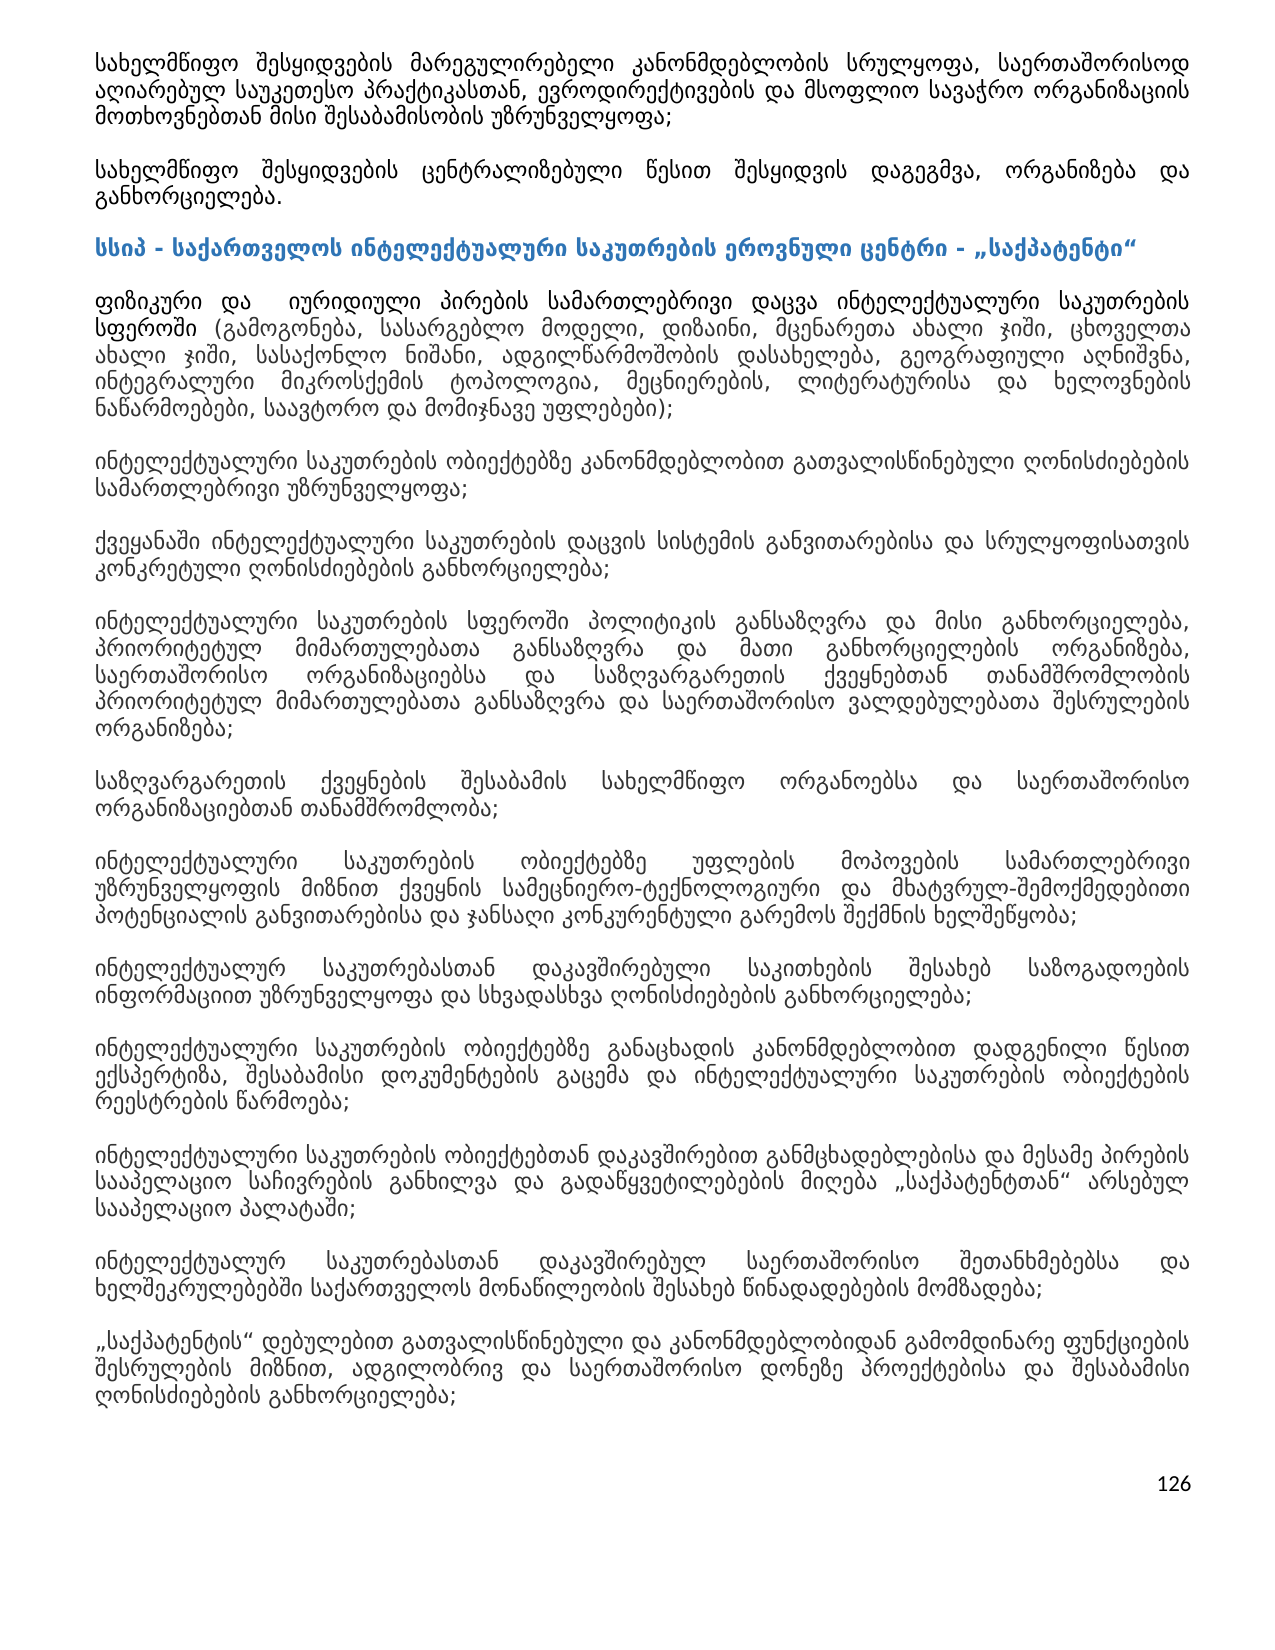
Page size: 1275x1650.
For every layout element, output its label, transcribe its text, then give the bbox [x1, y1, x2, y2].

text ინტელექტუალური საკუთრების ობიექტებზე კანონმდებლობით გათვალისწინებული ღონისძიებების სამართლებრივი უზრუნველყოფა; [94, 448, 1191, 502]
text ინტელექტუალური საკუთრების სფეროში პოლიტიკის განსაზღვრა და მისი განხორციელება, პრიორიტეტულ მიმართულებათა განსაზღვრა და მათი განხორციელების ორგანიზება, საერთაშორისო ორგანიზაციებსა და საზღვარგარეთის ქვეყნებთან თანამშრომლობის პრიორიტეტულ მიმართულებათა განსაზღვრა და საერთაშორისო ვალდებულებათა შესრულების ორგანიზება; [94, 608, 1191, 742]
text ინტელექტუალური საკუთრების ობიექტებზე განაცხადის კანონმდებლობით დადგენილი წესით ექსპერტიზა, შესაბამისი დოკუმენტების გაცემა და ინტელექტუალური საკუთრების ობიექტების რეესტრების წარმოება; [94, 1035, 1191, 1115]
text ინტელექტუალურ საკუთრებასთან დაკავშირებული საკითხების შესახებ საზოგადოების ინფორმაციით უზრუნველყოფა და სხვადასხვა ღონისძიებების განხორციელება; [94, 955, 1191, 1008]
text ფიზიკური და იურიდიული პირების სამართლებრივი დაცვა ინტელექტუალური საკუთრების სფეროში (გამოგონება, სასარგებლო მოდელი, დიზაინი, მცენარეთა ახალი ჯიში, ცხოველთა ახალი ჯიში, სასაქონლო ნიშანი, ადგილწარმოშობის დასახელება, გეოგრაფიული აღნიშვნა, ინტეგრალური მიკროსქემის ტოპოლოგია, მეცნიერების, ლიტერატურისა და ხელოვნების ნაწარმოებები, საავტორო და მომიჯნავე უფლებები); [94, 288, 1191, 422]
text საზღვარგარეთის ქვეყნების შესაბამის სახელმწიფო ორგანოებსა და საერთაშორისო ორგანიზაციებთან თანამშრომლობა; [94, 768, 1191, 822]
text ქვეყანაში ინტელექტუალური საკუთრების დაცვის სისტემის განვითარებისა და სრულყოფისათვის კონკრეტული ღონისძიებების განხორციელება; [94, 528, 1191, 582]
text „საქპატენტის“ დებულებით გათვალისწინებული და კანონმდებლობიდან გამომდინარე ფუნქციების შესრულების მიზნით, ადგილობრივ და საერთაშორისო დონეზე პროექტებისა და შესაბამისი ღონისძიებების განხორციელება; [94, 1328, 1191, 1408]
text ინტელექტუალური საკუთრების ობიექტებთან დაკავშირებით განმცხადებლებისა და მესამე პირების სააპელაციო საჩივრების განხილვა და გადაწყვეტილებების მიღება „საქპატენტთან“ არსებულ სააპელაციო პალატაში; [94, 1142, 1191, 1222]
subtitle სსიპ - საქართველოს ინტელექტუალური საკუთრების ეროვნული ცენტრი - „საქპატენტი“ [94, 235, 1191, 262]
text ინტელექტუალურ საკუთრებასთან დაკავშირებულ საერთაშორისო შეთანხმებებსა და ხელშეკრულებებში საქართველოს მონაწილეობის შესახებ წინადადებების მომზადება; [94, 1248, 1191, 1302]
text ინტელექტუალური საკუთრების ობიექტებზე უფლების მოპოვების სამართლებრივი უზრუნველყოფის მიზნით ქვეყნის სამეცნიერო-ტექნოლოგიური და მხატვრულ-შემოქმედებითი პოტენციალის განვითარებისა და ჯანსაღი კონკურენტული გარემოს შექმნის ხელშეწყობა; [94, 848, 1191, 928]
text სახელმწიფო შესყიდვების ცენტრალიზებული წესით შესყიდვის დაგეგმვა, ორგანიზება და განხორციელება. [94, 157, 1191, 210]
text სახელმწიფო შესყიდვების მარეგულირებელი კანონმდებლობის სრულყოფა, საერთაშორისოდ აღიარებულ საუკეთესო პრაქტიკასთან, ევროდირექტივების და მსოფლიო სავაჭრო ორგანიზაციის მოთხოვნებთან მისი შესაბამისობის უზრუნველყოფა; [94, 50, 1191, 130]
